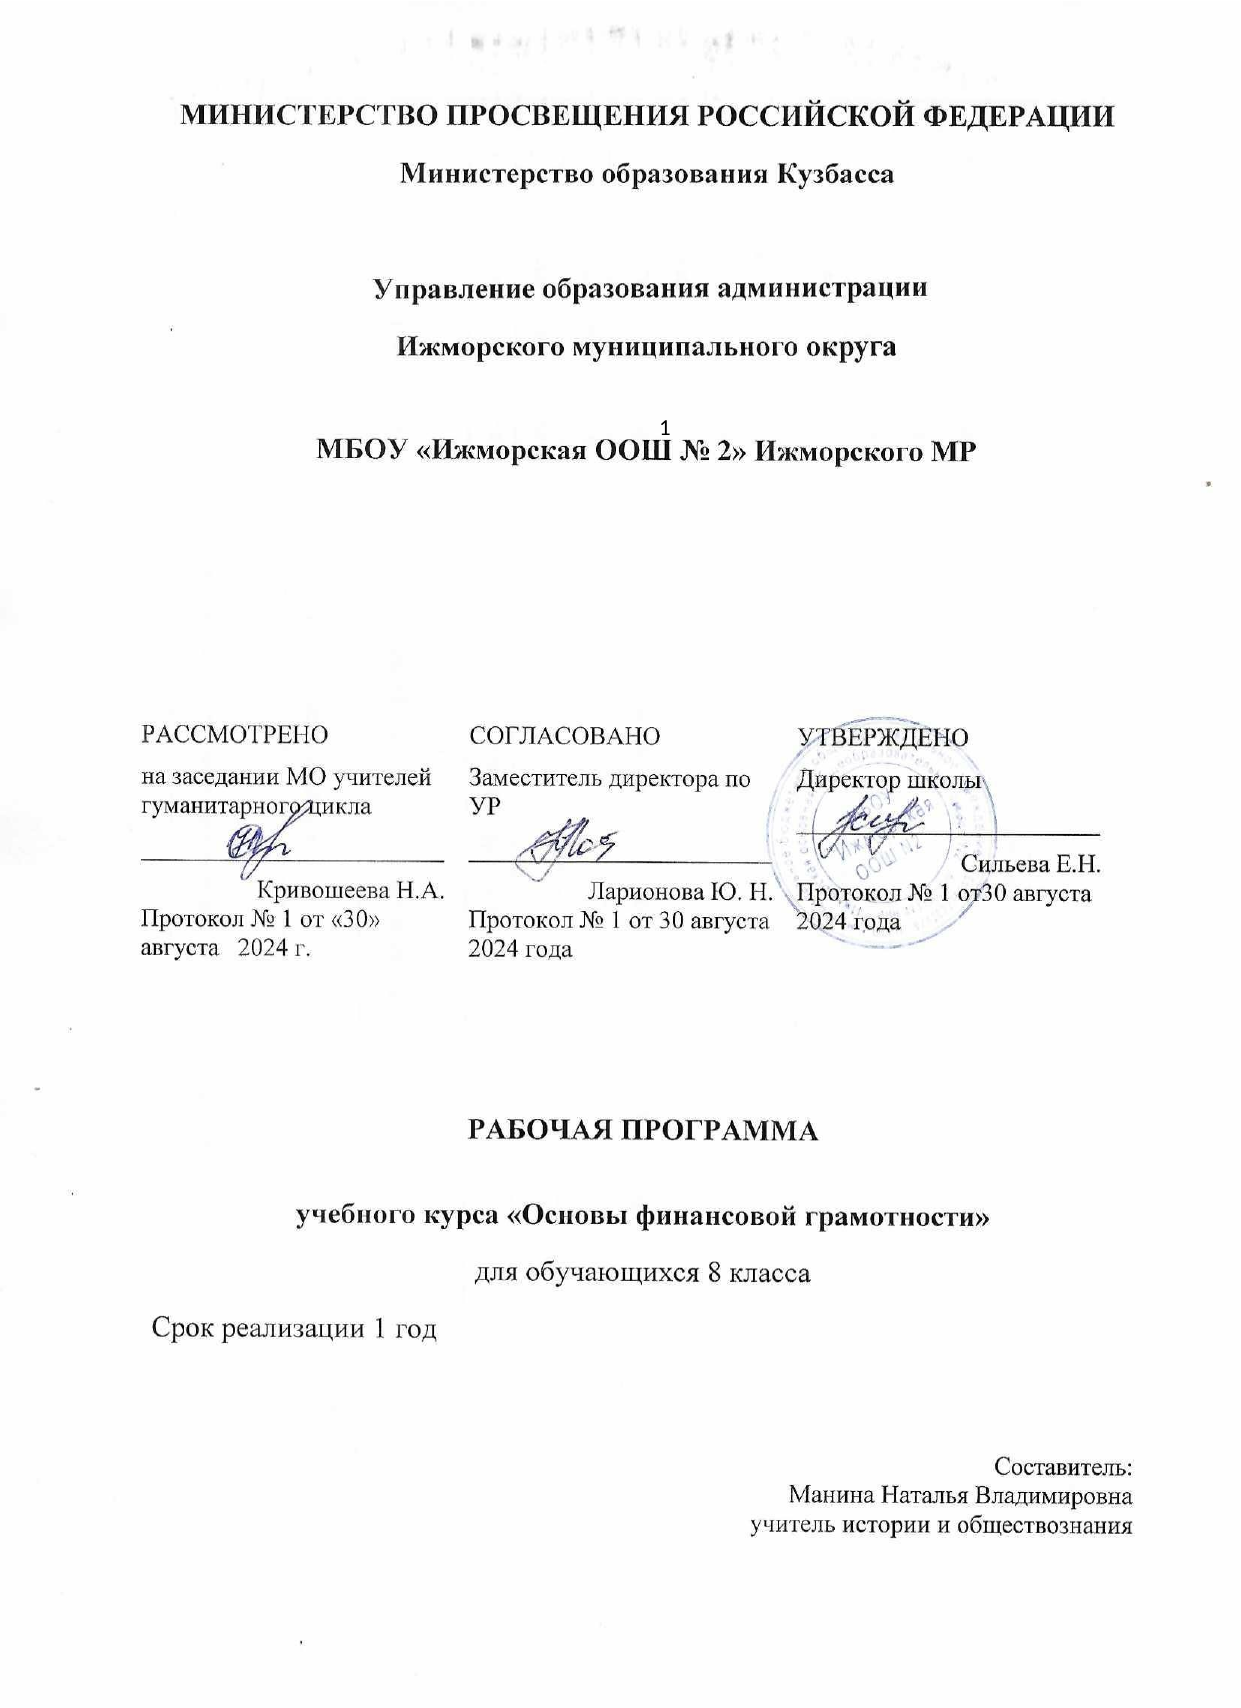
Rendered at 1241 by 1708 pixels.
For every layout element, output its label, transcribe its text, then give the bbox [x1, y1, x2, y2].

text 1 [199, 413, 1130, 441]
picture [0, 1, 1241, 1708]
